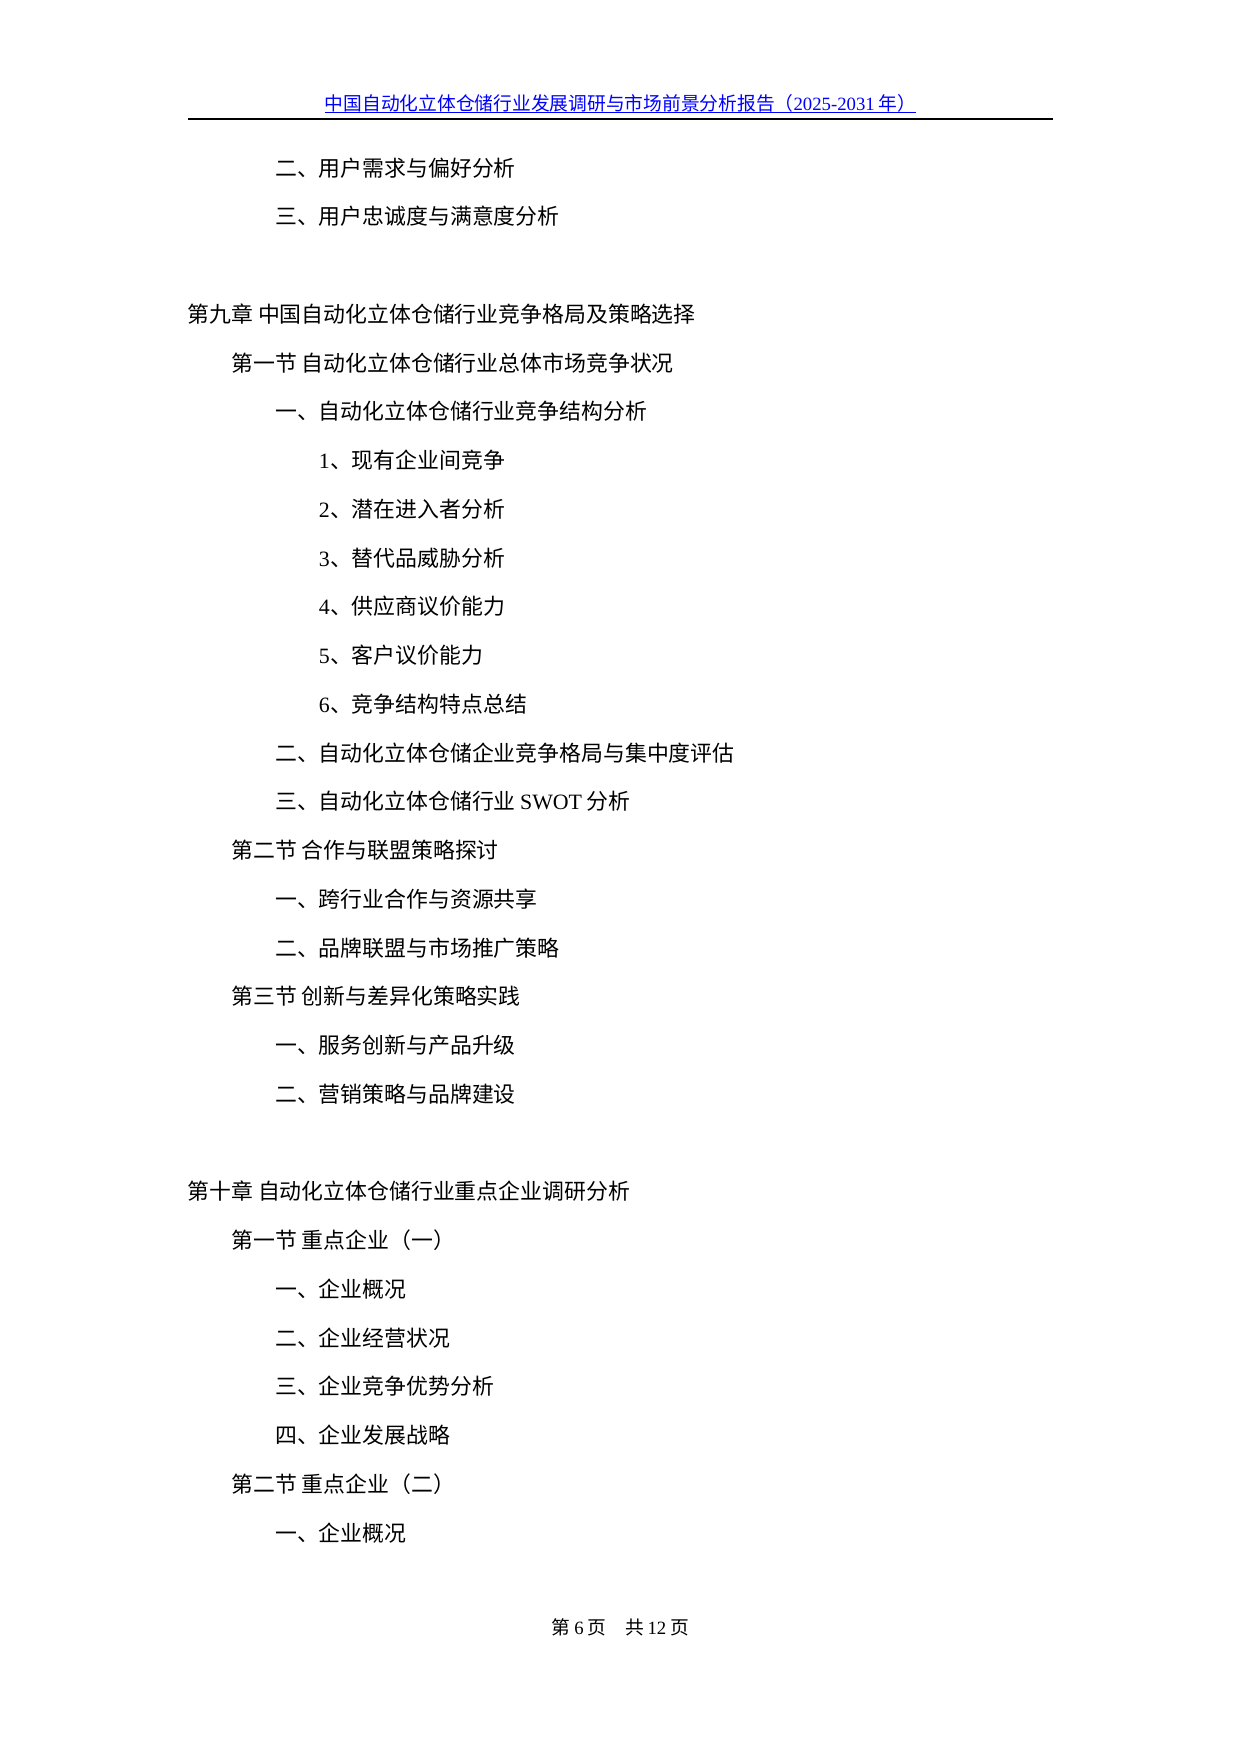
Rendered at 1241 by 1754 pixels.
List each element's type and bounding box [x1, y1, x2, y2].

text [187, 150, 1053, 1548]
